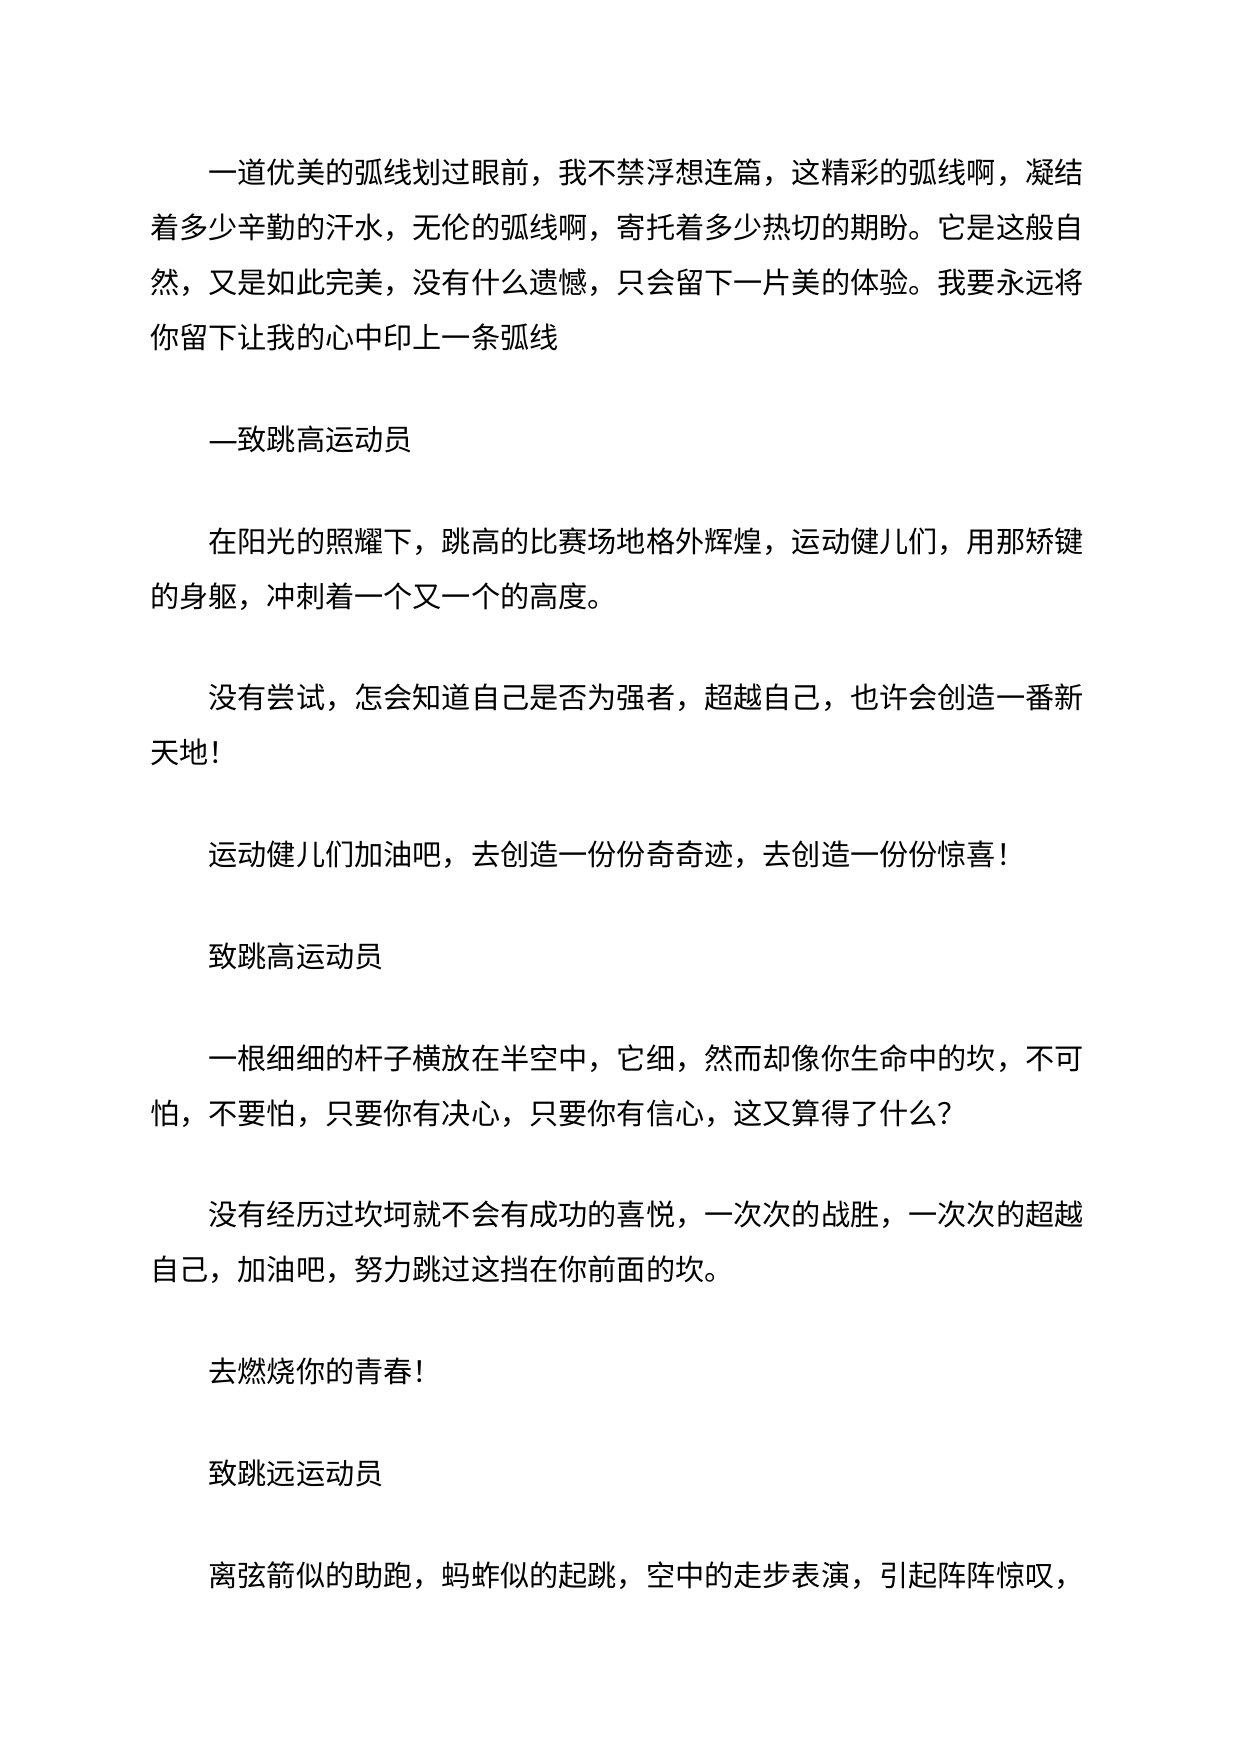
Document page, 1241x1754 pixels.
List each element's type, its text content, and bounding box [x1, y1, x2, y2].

text 没有尝试，怎会知道自己是否为强者，超越自己，也许会创造一番新天地！ [150, 675, 1090, 772]
text 在阳光的照耀下，跳高的比赛场地格外辉煌，运动健儿们，用那矫键的身躯，冲刺着一个又一个的高度。 [150, 518, 1090, 616]
text 去燃烧你的青春！ [150, 1349, 1090, 1391]
text 致跳远运动员 [150, 1450, 1090, 1493]
text 一根细细的杆子横放在半空中，它细，然而却像你生命中的坎，不可怕，不要怕，只要你有决心，只要你有信心，这又算得了什么？ [150, 1035, 1090, 1132]
text 致跳高运动员 [150, 933, 1090, 976]
text —致跳高运动员 [150, 416, 1090, 459]
text 运动健儿们加油吧，去创造一份份奇奇迹，去创造一份份惊喜！ [150, 832, 1090, 874]
text 一道优美的弧线划过眼前，我不禁浮想连篇，这精彩的弧线啊，凝结着多少辛勤的汗水，无伦的弧线啊，寄托着多少热切的期盼。它是这般自然，又是如此完美，没有什么遗憾，只会留下一片美的体验。我要永远将你留下让我的心中印上一条弧线 [150, 150, 1090, 357]
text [150, 1552, 1090, 1594]
text 没有经历过坎坷就不会有成功的喜悦，一次次的战胜，一次次的超越自己，加油吧，努力跳过这挡在你前面的坎。 [150, 1192, 1090, 1289]
